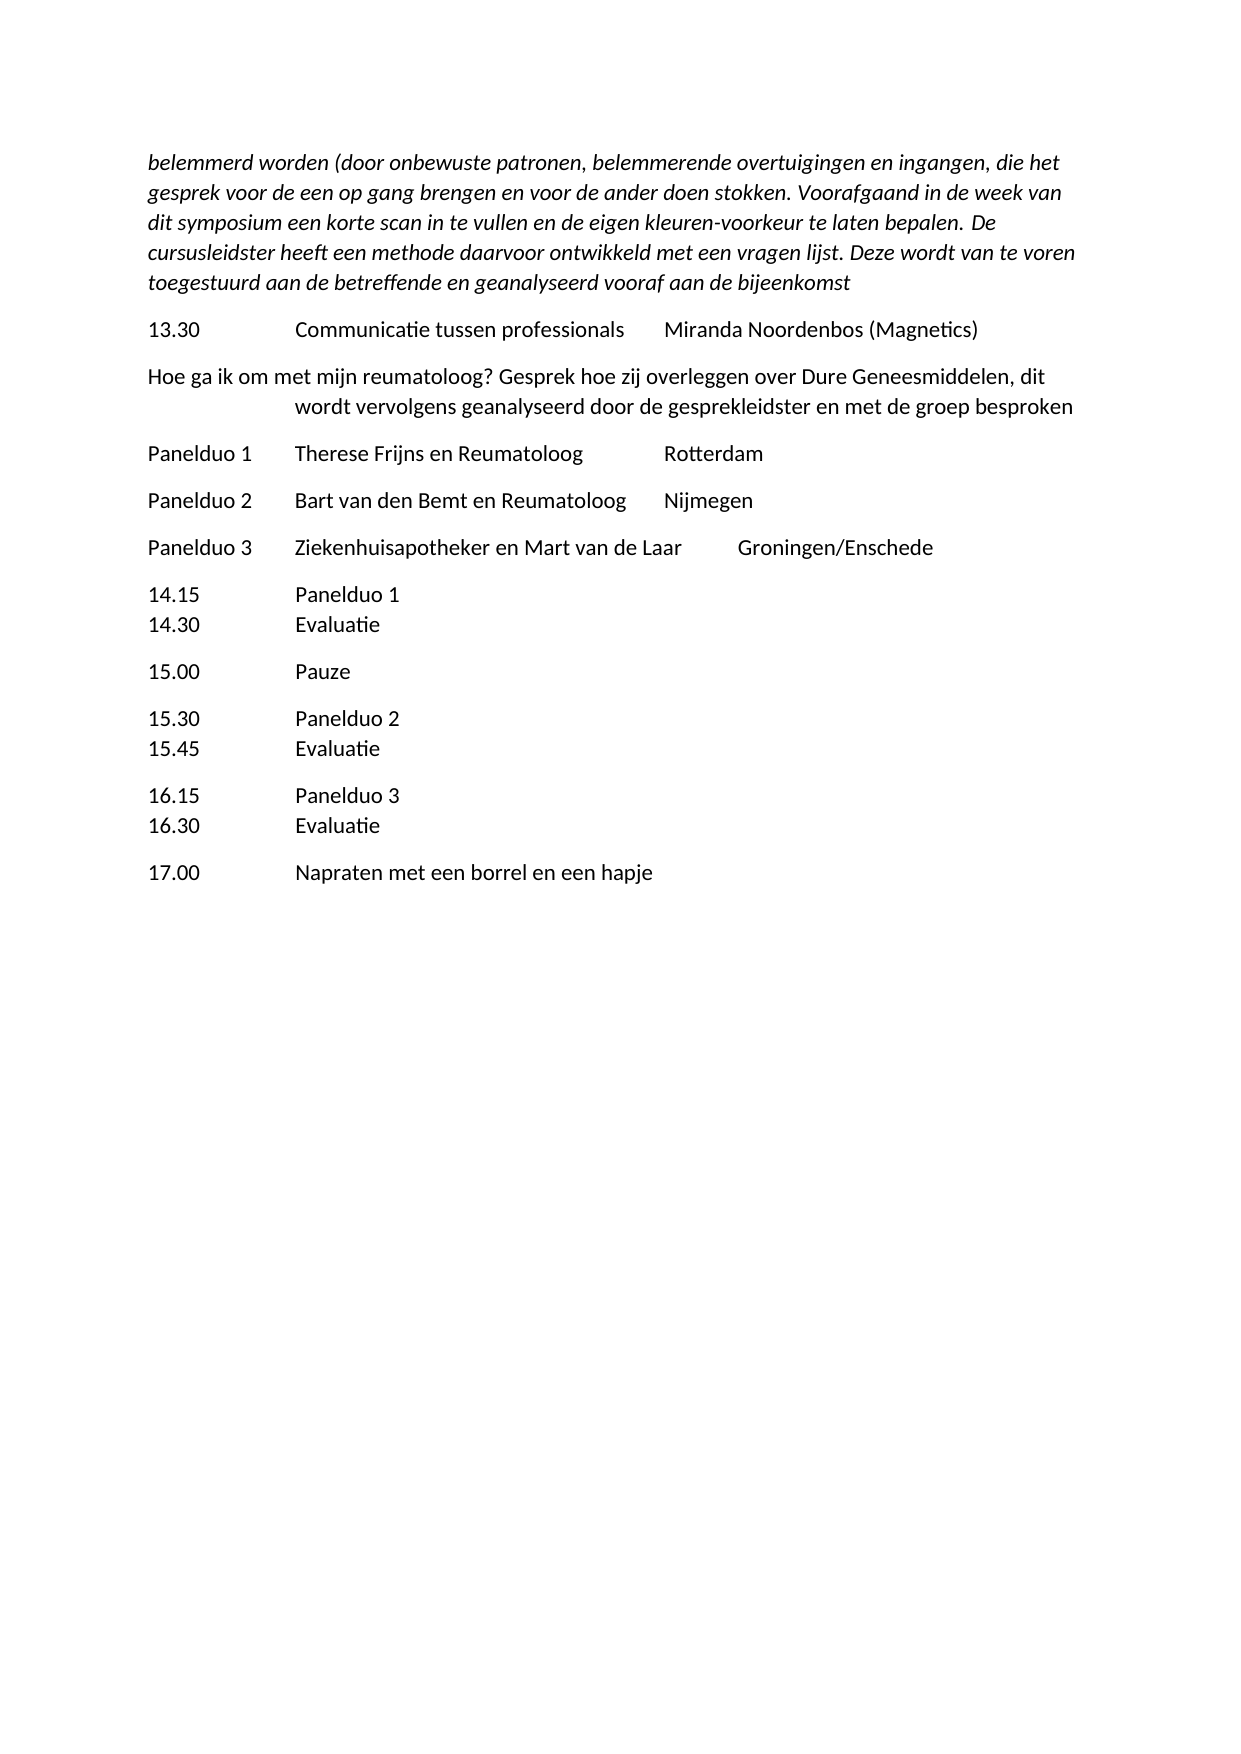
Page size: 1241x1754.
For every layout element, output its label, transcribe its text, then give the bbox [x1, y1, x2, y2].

text 15.30 Panelduo 2 15.45 Evaluatie [148, 704, 1093, 762]
text 17.00 Napraten met een borrel en een hapje [148, 858, 1093, 886]
text 15.00 Pauze [148, 657, 1093, 685]
text Panelduo 1 Therese Frijns en Reumatoloog Rotterdam [148, 439, 1093, 467]
text Panelduo 3 Ziekenhuisapotheker en Mart van de Laar Groningen/Enschede [148, 533, 1093, 561]
text Hoe ga ik om met mijn reumatoloog? Gesprek hoe zij overleggen over Dure Geneesmiddelen, dit wordt vervolgens geanalyseerd door de gesprekleidster en met de groep besproken [148, 362, 1093, 420]
text 14.15 Panelduo 1 14.30 Evaluatie [148, 580, 1093, 638]
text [148, 148, 1093, 296]
text 13.30 Communicatie tussen professionals Miranda Noordenbos (Magnetics) [148, 315, 1093, 343]
text Panelduo 2 Bart van den Bemt en Reumatoloog Nijmegen [148, 486, 1093, 514]
text 16.15 Panelduo 3 16.30 Evaluatie [148, 781, 1093, 839]
